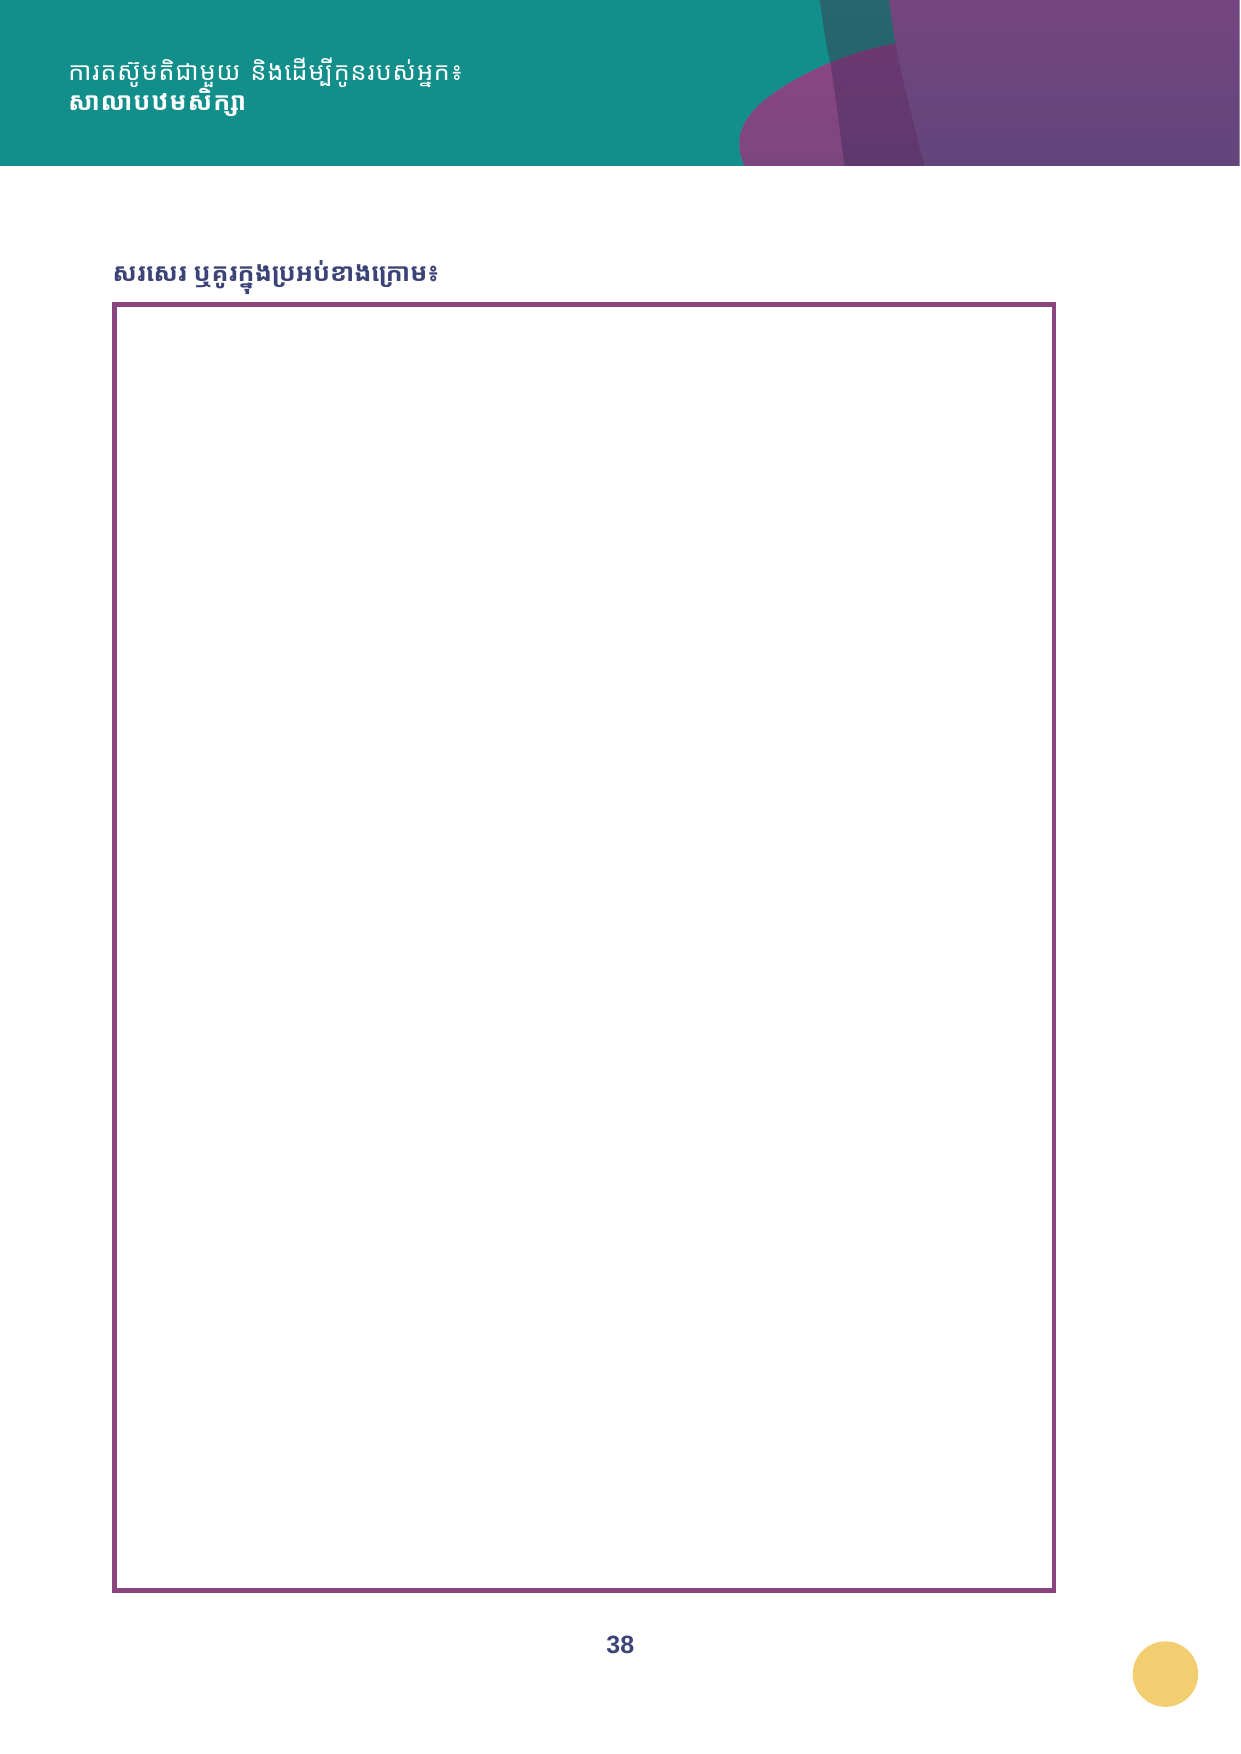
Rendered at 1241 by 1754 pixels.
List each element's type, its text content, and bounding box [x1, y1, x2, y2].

picture [0, 0, 1240, 166]
subtitle សរសេរ ឬគូរក្នុងប្រអប់ខាងក្រោម៖ [112, 255, 1128, 289]
table_header [117, 307, 1052, 1588]
